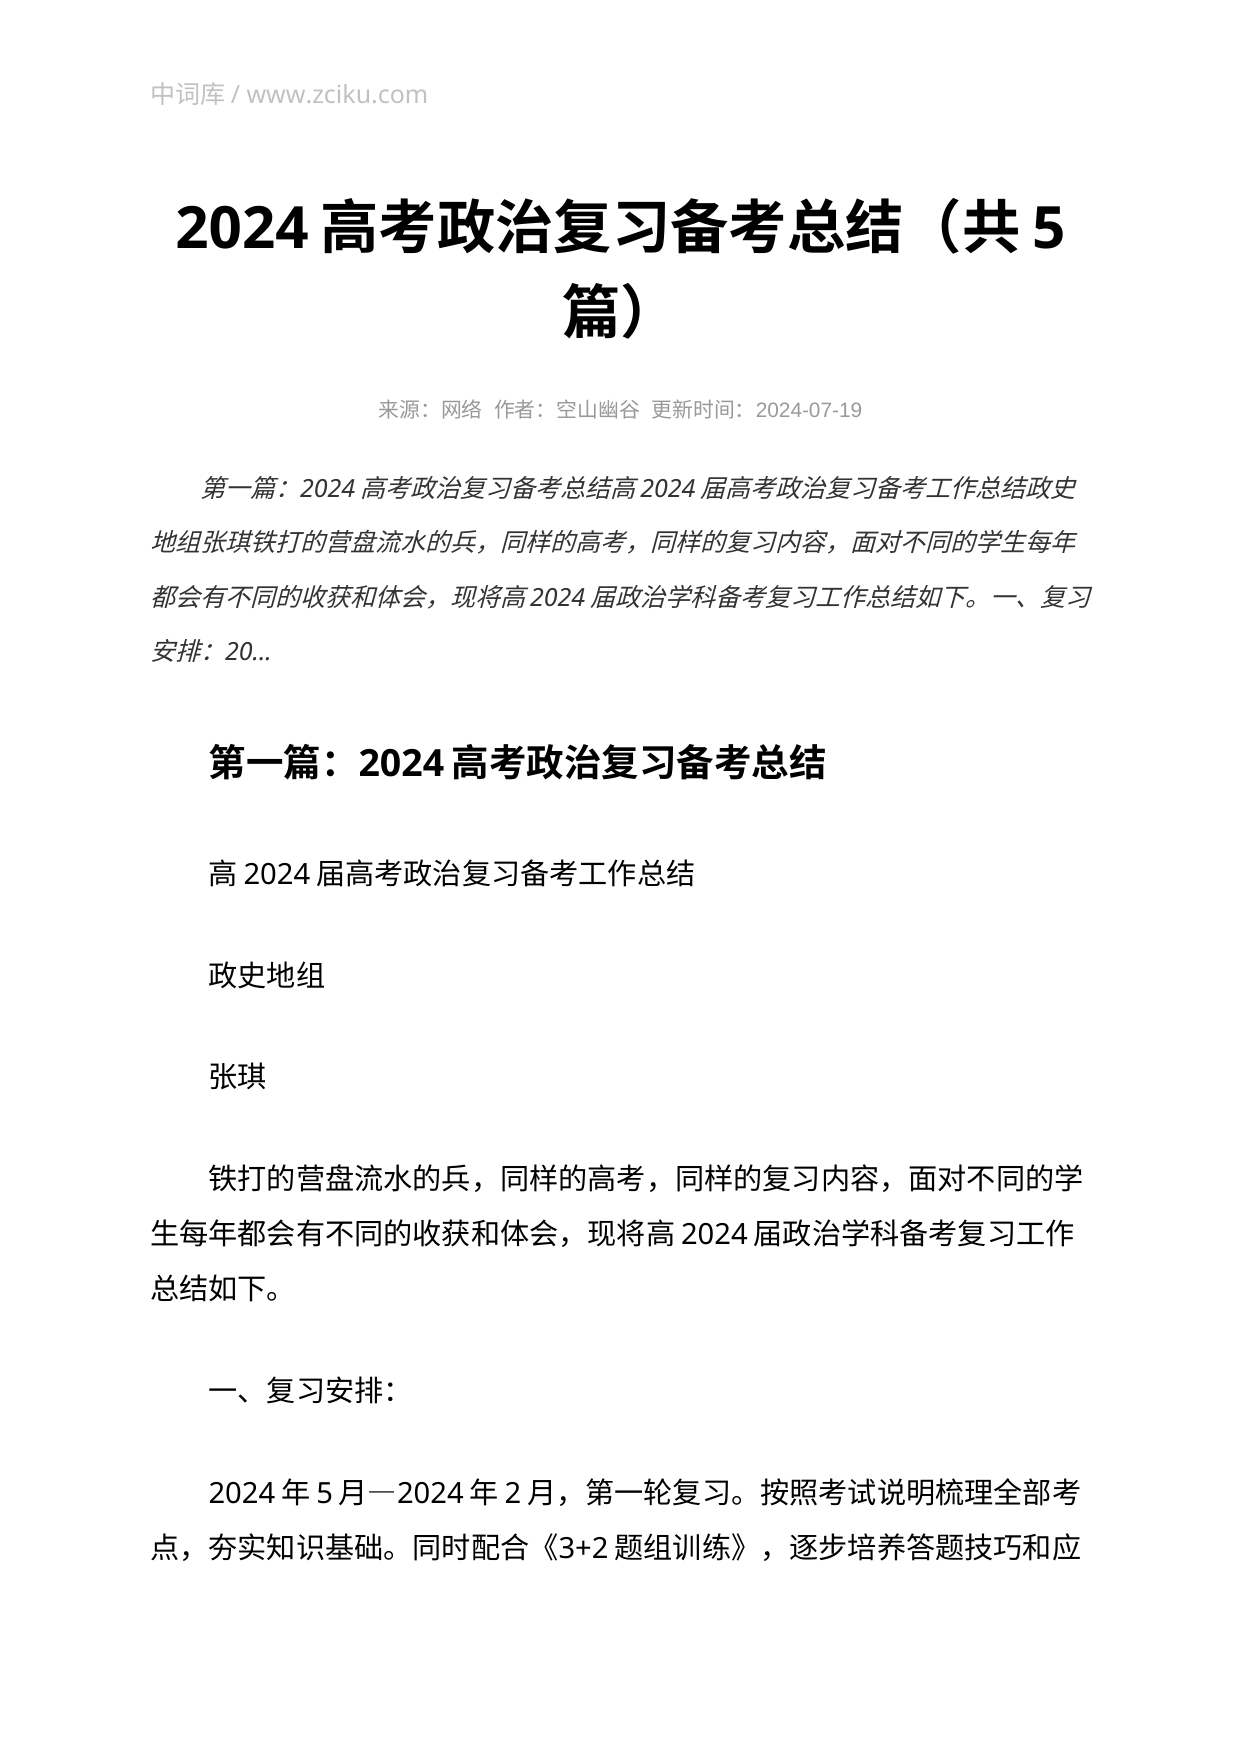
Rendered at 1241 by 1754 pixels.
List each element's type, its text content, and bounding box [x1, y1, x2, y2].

text 第一篇：2024高考政治复习备考总结 [150, 733, 1090, 787]
text 来源：网络 作者：空山幽谷 更新时间：2024-07-19 [150, 397, 1090, 421]
text 高2024届高考政治复习备考工作总结 [150, 850, 1090, 893]
text 政史地组 [150, 952, 1090, 994]
text 张琪 [150, 1054, 1090, 1096]
text 一、复习安排： [150, 1367, 1090, 1410]
subtitle 2024高考政治复习备考总结（共5篇） [150, 181, 1090, 351]
text 第一篇：2024高考政治复习备考总结高2024届高考政治复习备考工作总结政史地组张琪铁打的营盘流水的兵，同样的高考，同样的复习内容，面对不同的学生每年都会有不同的收获和体会，现将高2024届政治学科备考复习工作总结如下。一、复习安排：20... [150, 468, 1090, 668]
text 铁打的营盘流水的兵，同样的高考，同样的复习内容，面对不同的学生每年都会有不同的收获和体会，现将高2024届政治学科备考复习工作总结如下。 [150, 1156, 1090, 1308]
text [150, 1469, 1090, 1567]
